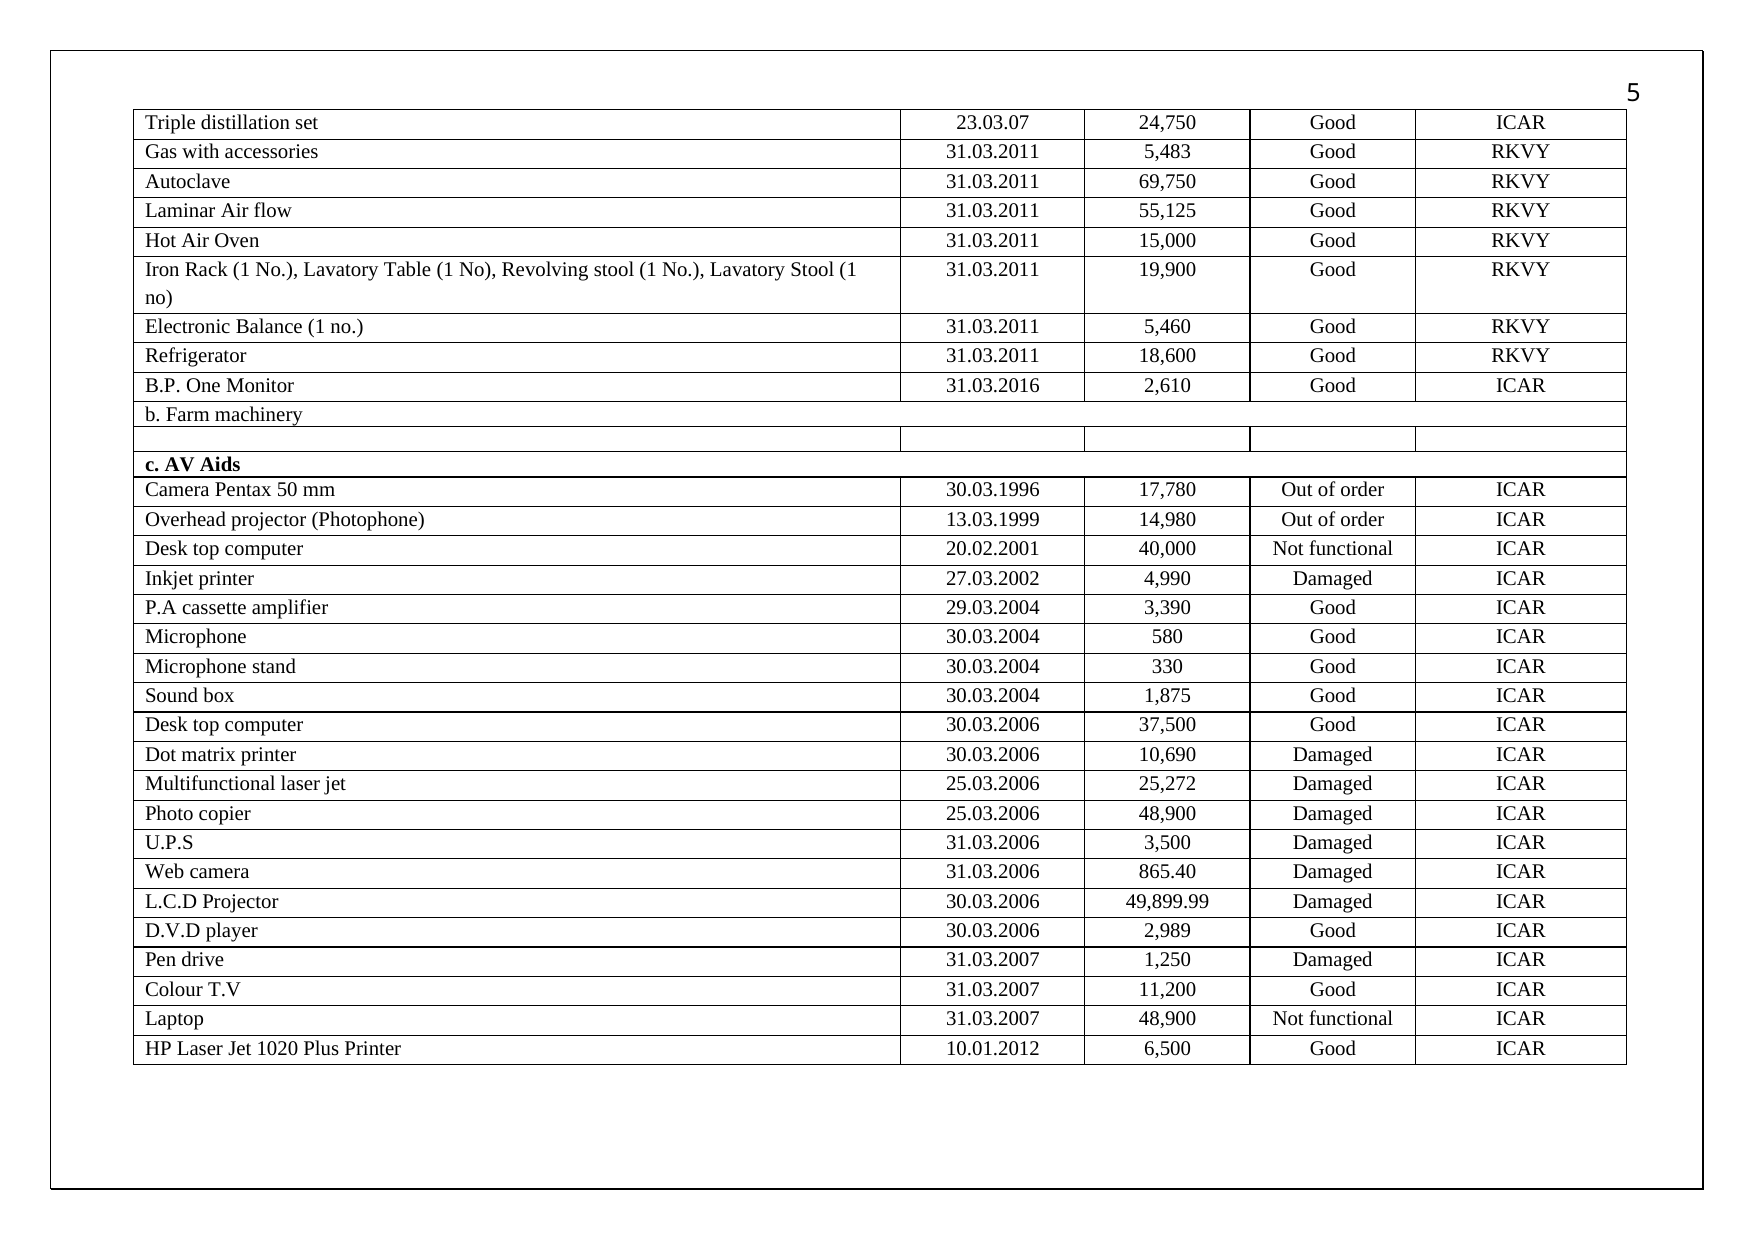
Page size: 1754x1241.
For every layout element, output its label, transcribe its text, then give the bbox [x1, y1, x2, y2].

table_cell U.P.S [134, 830, 900, 858]
table_cell Good [1251, 314, 1415, 342]
table_cell 5,483 [1085, 140, 1249, 168]
table_cell Good [1251, 977, 1415, 1005]
table_cell ICAR [1416, 595, 1626, 623]
table_cell Gas with accessories [134, 140, 900, 168]
table_cell ICAR [1416, 373, 1626, 401]
table_cell Multifunctional laser jet [134, 771, 900, 799]
table_cell Good [1251, 343, 1415, 372]
table_cell Inkjet printer [134, 566, 900, 594]
table_cell Good [1251, 654, 1415, 682]
table_cell 10.01.2012 [901, 1036, 1084, 1064]
table_cell Damaged [1251, 830, 1415, 858]
table_cell 31.03.2011 [901, 257, 1084, 313]
table_cell RKVY [1416, 198, 1626, 227]
table_cell 31.03.2011 [901, 140, 1084, 168]
table_cell Good [1251, 713, 1415, 741]
table_cell B.P. One Monitor [134, 373, 900, 401]
table_cell 1,250 [1085, 948, 1249, 976]
table_cell [1416, 427, 1626, 451]
table_cell 25,272 [1085, 771, 1249, 799]
table_cell RKVY [1416, 140, 1626, 168]
table_cell 330 [1085, 654, 1249, 682]
table_cell Laminar Air flow [134, 198, 900, 227]
table_cell Good [1251, 624, 1415, 653]
table_cell 48,900 [1085, 1006, 1249, 1034]
table_cell 31.03.2007 [901, 977, 1084, 1005]
table_cell 30.03.2006 [901, 918, 1084, 946]
table_cell ICAR [1416, 478, 1626, 506]
table_cell ICAR [1416, 918, 1626, 946]
table_cell Microphone stand [134, 654, 900, 682]
table_cell 31.03.2016 [901, 373, 1084, 401]
table_cell ICAR [1416, 830, 1626, 858]
table_cell Web camera [134, 859, 900, 888]
table_cell Photo copier [134, 801, 900, 829]
table_cell Electronic Balance (1 no.) [134, 314, 900, 342]
table_cell ICAR [1416, 654, 1626, 682]
table_cell 30.03.2004 [901, 624, 1084, 653]
table_cell [1085, 427, 1249, 451]
table_cell Overhead projector (Photophone) [134, 507, 900, 535]
table_cell Good [1251, 257, 1415, 313]
table_cell 865.40 [1085, 859, 1249, 888]
table_cell Damaged [1251, 889, 1415, 917]
table_cell [134, 427, 900, 451]
table_cell Sound box [134, 683, 900, 711]
table_cell ICAR [1416, 507, 1626, 535]
table_cell Good [1251, 373, 1415, 401]
table_cell 30.03.1996 [901, 478, 1084, 506]
table_cell 48,900 [1085, 801, 1249, 829]
table_cell HP Laser Jet 1020 Plus Printer [134, 1036, 900, 1064]
table_cell ICAR [1416, 801, 1626, 829]
table_cell Good [1251, 169, 1415, 197]
table_cell 30.03.2006 [901, 742, 1084, 770]
table_cell 5,460 [1085, 314, 1249, 342]
table_cell Camera Pentax 50 mm [134, 478, 900, 506]
table_cell Good [1251, 683, 1415, 711]
table_cell [901, 427, 1084, 451]
table_cell 31.03.2007 [901, 1006, 1084, 1034]
table_cell Colour T.V [134, 977, 900, 1005]
table_cell 29.03.2004 [901, 595, 1084, 623]
table_cell Good [1251, 918, 1415, 946]
table_cell P.A cassette amplifier [134, 595, 900, 623]
table_cell Good [1251, 140, 1415, 168]
table_cell 30.03.2004 [901, 683, 1084, 711]
table_cell Good [1251, 595, 1415, 623]
table_cell [1251, 427, 1415, 451]
table_cell 580 [1085, 624, 1249, 653]
table_cell RKVY [1416, 343, 1626, 372]
table_cell RKVY [1416, 314, 1626, 342]
table_cell 10,690 [1085, 742, 1249, 770]
table_cell b. Farm machinery [134, 402, 1626, 426]
table_cell 40,000 [1085, 536, 1249, 564]
table_cell ICAR [1416, 948, 1626, 976]
table_cell ICAR [1416, 536, 1626, 564]
table_cell 3,390 [1085, 595, 1249, 623]
table_cell 31.03.2011 [901, 314, 1084, 342]
table_cell 31.03.2011 [901, 169, 1084, 197]
table_cell Laptop [134, 1006, 900, 1034]
table_cell Good [1251, 198, 1415, 227]
table_cell 55,125 [1085, 198, 1249, 227]
table_cell 18,600 [1085, 343, 1249, 372]
table_cell Desk top computer [134, 536, 900, 564]
table_cell 24,750 [1085, 110, 1249, 138]
table_cell Microphone [134, 624, 900, 653]
table_cell 19,900 [1085, 257, 1249, 313]
table_cell 20.02.2001 [901, 536, 1084, 564]
table_cell ICAR [1416, 713, 1626, 741]
table_cell 2,610 [1085, 373, 1249, 401]
table_cell 31.03.2007 [901, 948, 1084, 976]
table_cell Hot Air Oven [134, 228, 900, 256]
table_cell 1,875 [1085, 683, 1249, 711]
table_cell Triple distillation set [134, 110, 900, 138]
table_cell RKVY [1416, 257, 1626, 313]
table_cell 4,990 [1085, 566, 1249, 594]
table_cell Pen drive [134, 948, 900, 976]
table_cell ICAR [1416, 624, 1626, 653]
table_cell L.C.D Projector [134, 889, 900, 917]
table_cell ICAR [1416, 1036, 1626, 1064]
table_cell 37,500 [1085, 713, 1249, 741]
table_cell 14,980 [1085, 507, 1249, 535]
table_cell ICAR [1416, 771, 1626, 799]
table_cell 6,500 [1085, 1036, 1249, 1064]
table_cell ICAR [1416, 889, 1626, 917]
table_cell 23.03.07 [901, 110, 1084, 138]
table_cell 69,750 [1085, 169, 1249, 197]
table_cell Iron Rack (1 No.), Lavatory Table (1 No), Revolving stool (1 No.), Lavatory Stool (1 no) [134, 257, 900, 313]
table_cell 30.03.2006 [901, 889, 1084, 917]
table_cell 3,500 [1085, 830, 1249, 858]
table_cell ICAR [1416, 742, 1626, 770]
table_cell 15,000 [1085, 228, 1249, 256]
table_cell ICAR [1416, 977, 1626, 1005]
table_cell ICAR [1416, 1006, 1626, 1034]
table_cell ICAR [1416, 110, 1626, 138]
table_cell Out of order [1251, 507, 1415, 535]
table_cell 30.03.2006 [901, 713, 1084, 741]
table_cell D.V.D player [134, 918, 900, 946]
table_cell ICAR [1416, 859, 1626, 888]
table_cell 31.03.2006 [901, 859, 1084, 888]
table_cell Damaged [1251, 948, 1415, 976]
table_cell Damaged [1251, 771, 1415, 799]
table_cell 25.03.2006 [901, 801, 1084, 829]
table_cell 31.03.2006 [901, 830, 1084, 858]
table_cell 2,989 [1085, 918, 1249, 946]
table_cell 11,200 [1085, 977, 1249, 1005]
table_cell Not functional [1251, 1006, 1415, 1034]
table_cell 30.03.2004 [901, 654, 1084, 682]
table_cell Not functional [1251, 536, 1415, 564]
table_cell 25.03.2006 [901, 771, 1084, 799]
table_cell Good [1251, 228, 1415, 256]
table_cell ICAR [1416, 566, 1626, 594]
table_cell Damaged [1251, 566, 1415, 594]
table_cell Refrigerator [134, 343, 900, 372]
table_cell 27.03.2002 [901, 566, 1084, 594]
table_cell ICAR [1416, 683, 1626, 711]
table_cell Damaged [1251, 742, 1415, 770]
table_cell 13.03.1999 [901, 507, 1084, 535]
table_cell Desk top computer [134, 713, 900, 741]
table_cell 17,780 [1085, 478, 1249, 506]
table_cell Damaged [1251, 801, 1415, 829]
table_cell 49,899.99 [1085, 889, 1249, 917]
table_cell Good [1251, 110, 1415, 138]
table_cell RKVY [1416, 228, 1626, 256]
table_cell c. AV Aids [134, 452, 1626, 476]
table_cell 31.03.2011 [901, 198, 1084, 227]
table_cell Damaged [1251, 859, 1415, 888]
table_cell Autoclave [134, 169, 900, 197]
table_cell 31.03.2011 [901, 343, 1084, 372]
table_cell Out of order [1251, 478, 1415, 506]
table_cell RKVY [1416, 169, 1626, 197]
table_cell Good [1251, 1036, 1415, 1064]
table_cell Dot matrix printer [134, 742, 900, 770]
table_cell 31.03.2011 [901, 228, 1084, 256]
